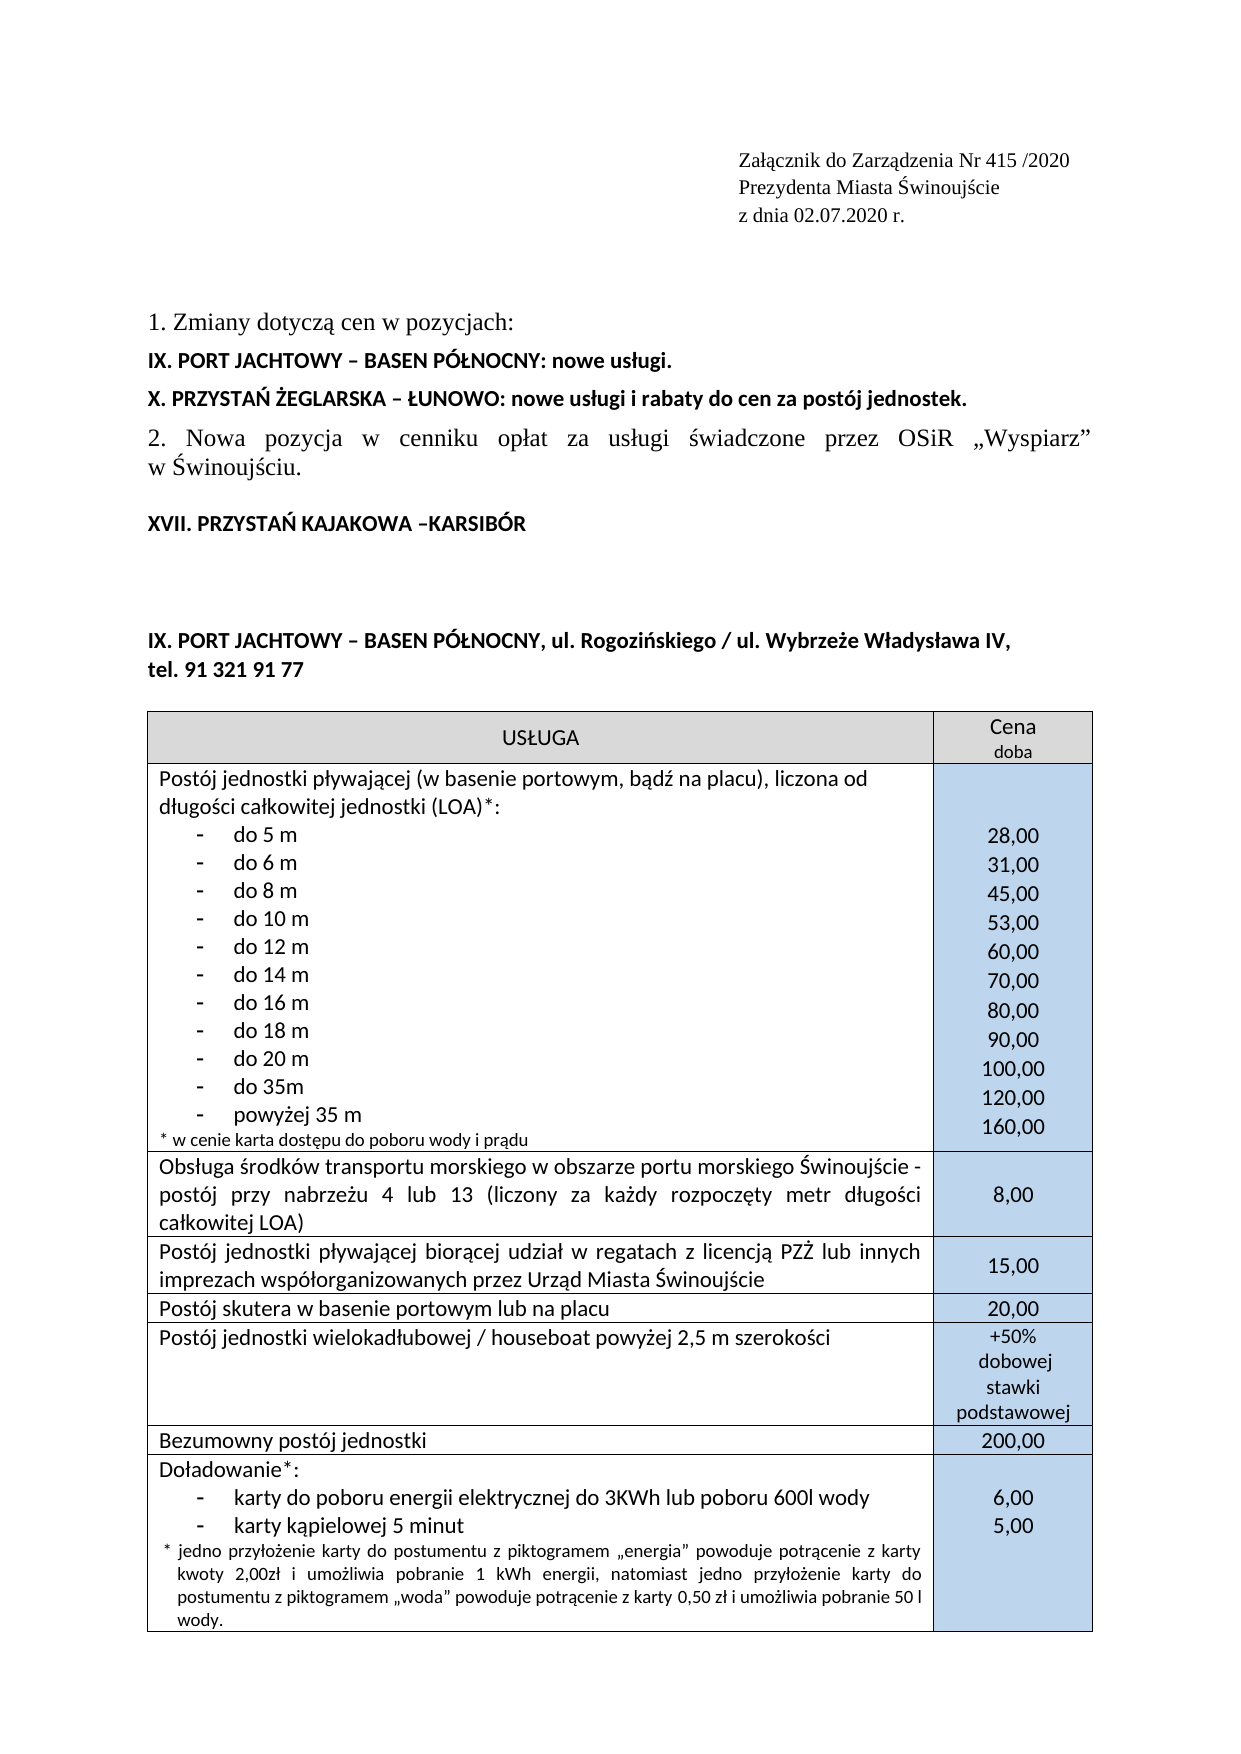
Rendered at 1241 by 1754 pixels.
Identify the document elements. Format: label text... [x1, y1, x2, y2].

table_cell Obsługa środków transportu morskiego w obszarze portu morskiego Świnoujście - postój przy nabrzeżu 4 lub 13 (liczony za każdy rozpoczęty metr długości całkowitej LOA) [148, 1152, 933, 1236]
table_cell Postój jednostki pływającej biorącej udział w regatach z licencją PZŻ lub innych imprezach współorganizowanych przez Urząd Miasta Świnoujście [148, 1237, 933, 1293]
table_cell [148, 1455, 933, 1631]
table_header Cena doba [934, 712, 1092, 763]
table_cell 15,00 [934, 1237, 1092, 1293]
text IX. PORT JACHTOWY – BASEN PÓŁNOCNY: nowe usługi. [148, 346, 1093, 374]
table_cell 20,00 [934, 1294, 1092, 1322]
table_cell Postój jednostki wielokadłubowej / houseboat powyżej 2,5 m szerokości [148, 1323, 933, 1425]
table_cell 6,00 5,00 25,00 [934, 1455, 1092, 1631]
text Prezydenta Miasta Świnoujście [738, 175, 1093, 199]
text XVII. PRZYSTAŃ KAJAKOWA –KARSIBÓR [148, 509, 1093, 538]
text 1. Zmiany dotyczą cen w pozycjach: [148, 307, 1093, 336]
table_cell Postój skutera w basenie portowym lub na placu [148, 1294, 933, 1322]
table_cell Postój jednostki pływającej (w basenie portowym, bądź na placu), liczona od długości całkowitej jednostki (LOA)*: do 5 m do 6 m do 8 m do 10 m do 12 m do 14 m do 16 m do 18 m do 20 m do 35m powyżej 35 m * w cenie karta dostępu do poboru wody i prądu [148, 764, 933, 1151]
table_cell +50% dobowej stawki podstawowej [934, 1323, 1092, 1425]
table_header USŁUGA [148, 712, 933, 763]
text X. PRZYSTAŃ ŻEGLARSKA – ŁUNOWO: nowe usługi i rabaty do cen za postój jednostek. [148, 384, 1093, 412]
table_cell 200,00 [934, 1426, 1092, 1454]
table_cell 28,00 31,00 45,00 53,00 60,00 70,00 80,00 90,00 100,00 120,00 160,00 [934, 764, 1092, 1151]
text tel. 91 321 91 77 [148, 655, 1093, 683]
text z dnia 02.07.2020 r. [738, 203, 1093, 227]
text Załącznik do Zarządzenia Nr 415 /2020 [738, 148, 1093, 172]
text IX. PORT JACHTOWY – BASEN PÓŁNOCNY, ul. Rogozińskiego / ul. Wybrzeże Władysława IV, [148, 627, 1093, 655]
table_cell Bezumowny postój jednostki [148, 1426, 933, 1454]
table_cell 8,00 [934, 1152, 1092, 1236]
text 2. Nowa pozycja w cenniku opłat za usługi świadczone przez OSiR „Wyspiarz” w Świnoujściu. [148, 423, 1093, 480]
